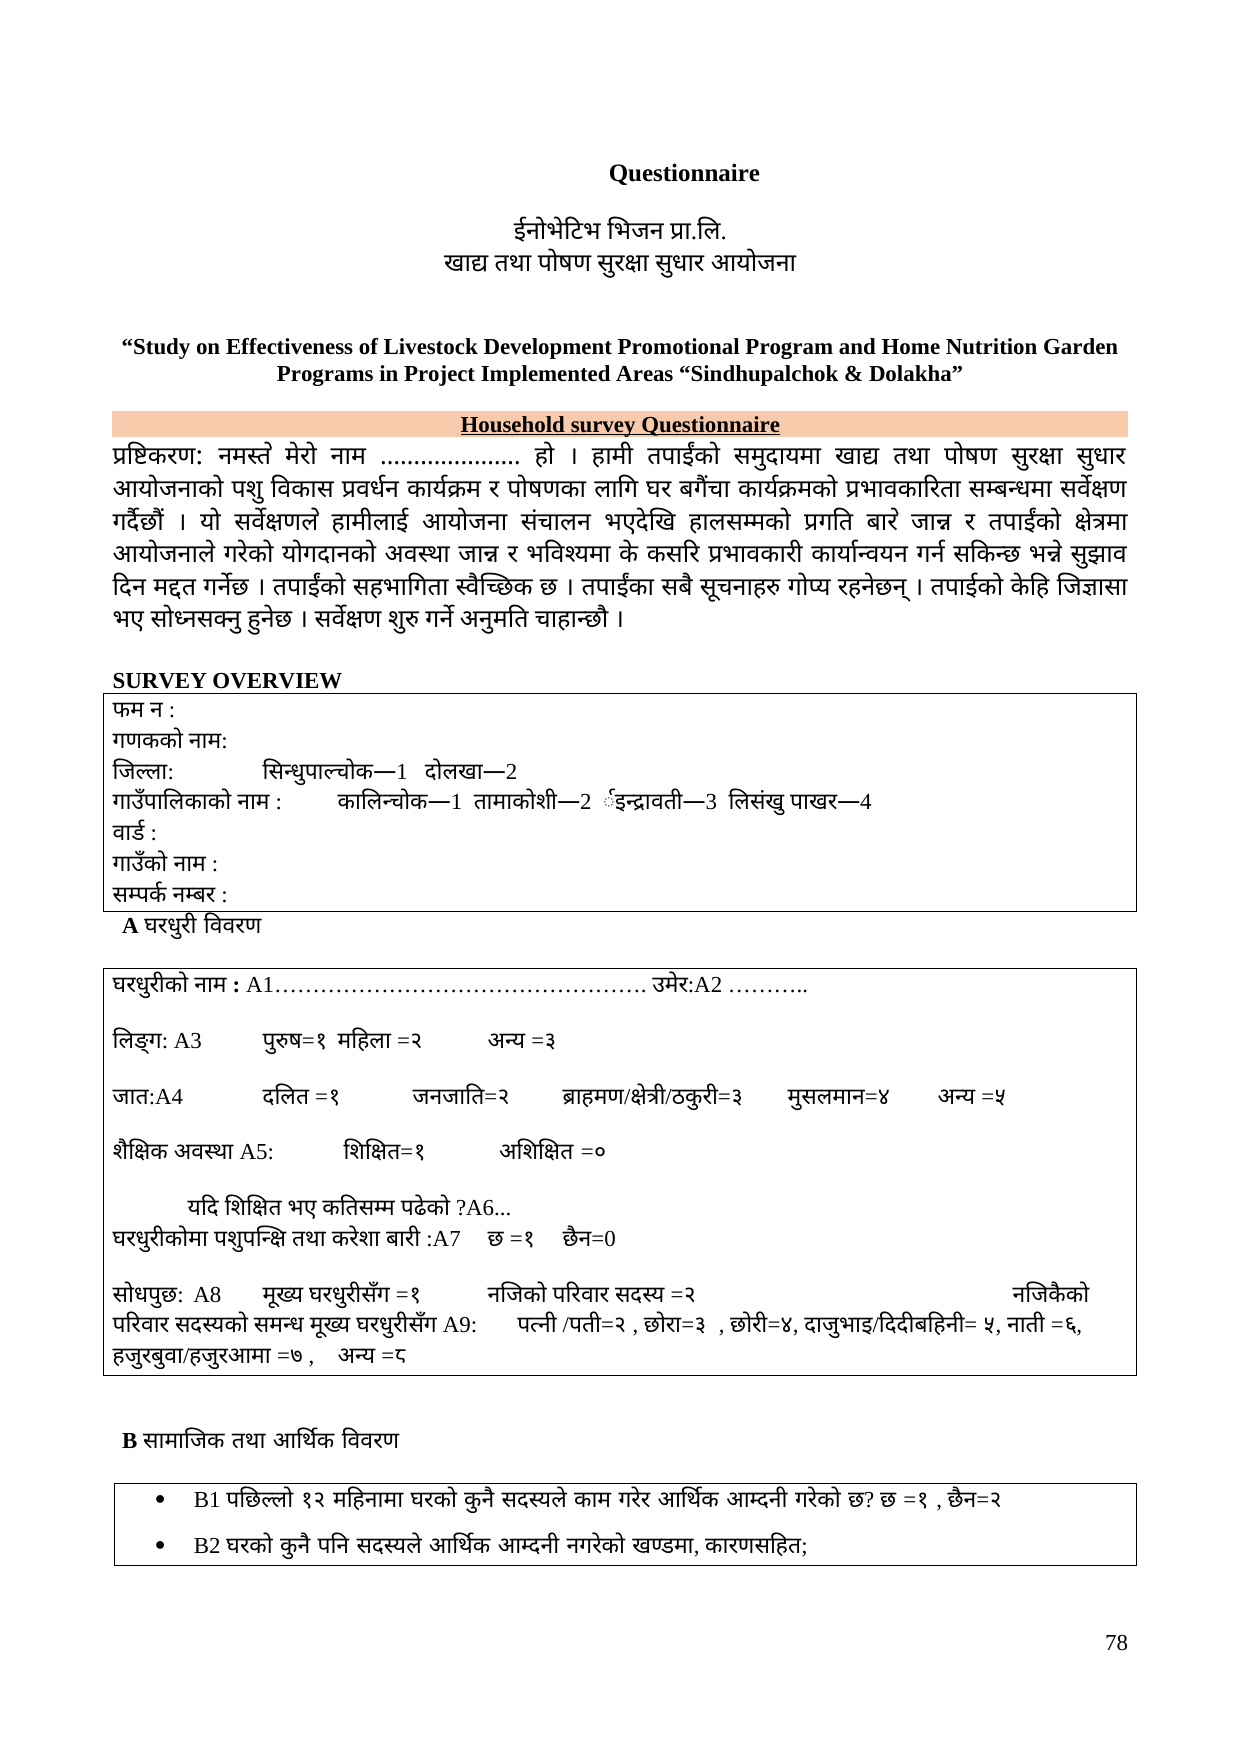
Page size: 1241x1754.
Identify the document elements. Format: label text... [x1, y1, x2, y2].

text A घरधुरी विवरण [122, 912, 1128, 943]
list B2 घरको कुनै पनि सदस्यले आर्थिक आम्दनी नगरेको खण्डमा, कारणसहित; [115, 1529, 1136, 1565]
text घरधुरीको नाम : A1…………………………………………. उमेर:A2 ……….. [104, 969, 1136, 1002]
text घरधुरीकोमा पशुपन्क्षि तथा करेशा बारी :A7 छ =१ छैन=0 [112, 1225, 1128, 1256]
text जिल्ला: सिन्धुपाल्चोक—1 दोलखा—2 [112, 758, 1128, 788]
text फम न : [104, 694, 1136, 727]
text SURVEY OVERVIEW [112, 667, 1128, 693]
text गाउँपालिकाको नाम : कालिन्चोक—1 तामाकोशी—2 र्इन्द्रावती—3 लिसंखु पाखर—4 [112, 788, 1128, 819]
text प्रष्टिकरण: नमस्ते मेरो नाम ………………… हो । हामी तपाईंको समुदायमा खाद्य तथा पोषण सुरक्षा सुधार आयोजनाको पशु विकास प्रवर्धन कार्यक्रम र पोषणका लागि घर बगैंचा कार्यक्रमको प्रभावकारिता सम्बन्धमा सर्वेक्षण गर्दैछौं । यो सर्वेक्षणले हामीलाई आयोजना संचालन भएदेखि हालसम्मको प्रगति बारे जान्न र तपाईंको क्षेत्रमा आयोजनाले गरेको योगदानको अवस्था जान्न र भविश्यमा के कसरि प्रभावकारी कार्यान्वयन गर्न सकिन्छ भन्ने सुझाव दिन मद्दत गर्नेछ । तपाईंको सहभागिता स्वैच्छिक छ । तपाईंका सबै सूचनाहरु गोप्य रहनेछन् । तपाईको केहि जिज्ञासा भए सोध्नसक्नु हुनेछ । सर्वेक्षण शुरु गर्ने अनुमति चाहान्छौ । [112, 437, 1128, 638]
text वार्ड : [112, 819, 1128, 850]
list B1 पछिल्लो १२ महिनामा घरको कुनै सदस्यले काम गरेर आर्थिक आम्दनी गरेको छ? छ =१ , छैन=२ [115, 1484, 1136, 1517]
text जात:A4 दलित =१ जनजाति=२ ब्राहमण/क्षेत्री/ठकुरी=३ मुसलमान=४ अन्य =५ [104, 1079, 1136, 1113]
text यदि शिक्षित भए कतिसम्म पढेको ?A6... [104, 1191, 1136, 1225]
text शैक्षिक अवस्था A5: शिक्षित=१ अशिक्षित =० [104, 1135, 1136, 1169]
text खाद्य तथा पोषण सुरक्षा सुधार आयोजना [112, 249, 1128, 282]
text B सामाजिक तथा आर्थिक विवरण [122, 1427, 1128, 1458]
text गणकको नाम: [112, 727, 1128, 758]
text सोधपुछ: A8 मूख्य घरधुरीसँग =१ नजिको परिवार सदस्य =२ नजिकैको परिवार सदस्यको समन्ध मूख्य घरधुरीसँग A9: पत्नी /पती=२ , छोरा=३ , छोरी=४, दाजुभाइ/दिदीबहिनी= ५, नाती =६, हजुरबुवा/हजुरआमा =७ , अन्य =८ [104, 1277, 1136, 1375]
text लिङ्ग: A3 पुरुष=१ महिला =२ अन्य =३ [104, 1024, 1136, 1058]
text “Study on Effectiveness of Livestock Development Promotional Program and Home Nutrition Garden Programs in Project Implemented Areas “Sindhupalchok & Dolakha” [112, 333, 1128, 386]
text गाउँको नाम : [112, 850, 1128, 877]
text ईनोभेटिभ भिजन प्रा.लि. [112, 216, 1128, 249]
text सम्पर्क नम्बर : [104, 877, 1136, 911]
subtitle Questionnaire [241, 158, 1128, 187]
text Household survey Questionnaire [112, 411, 1128, 437]
